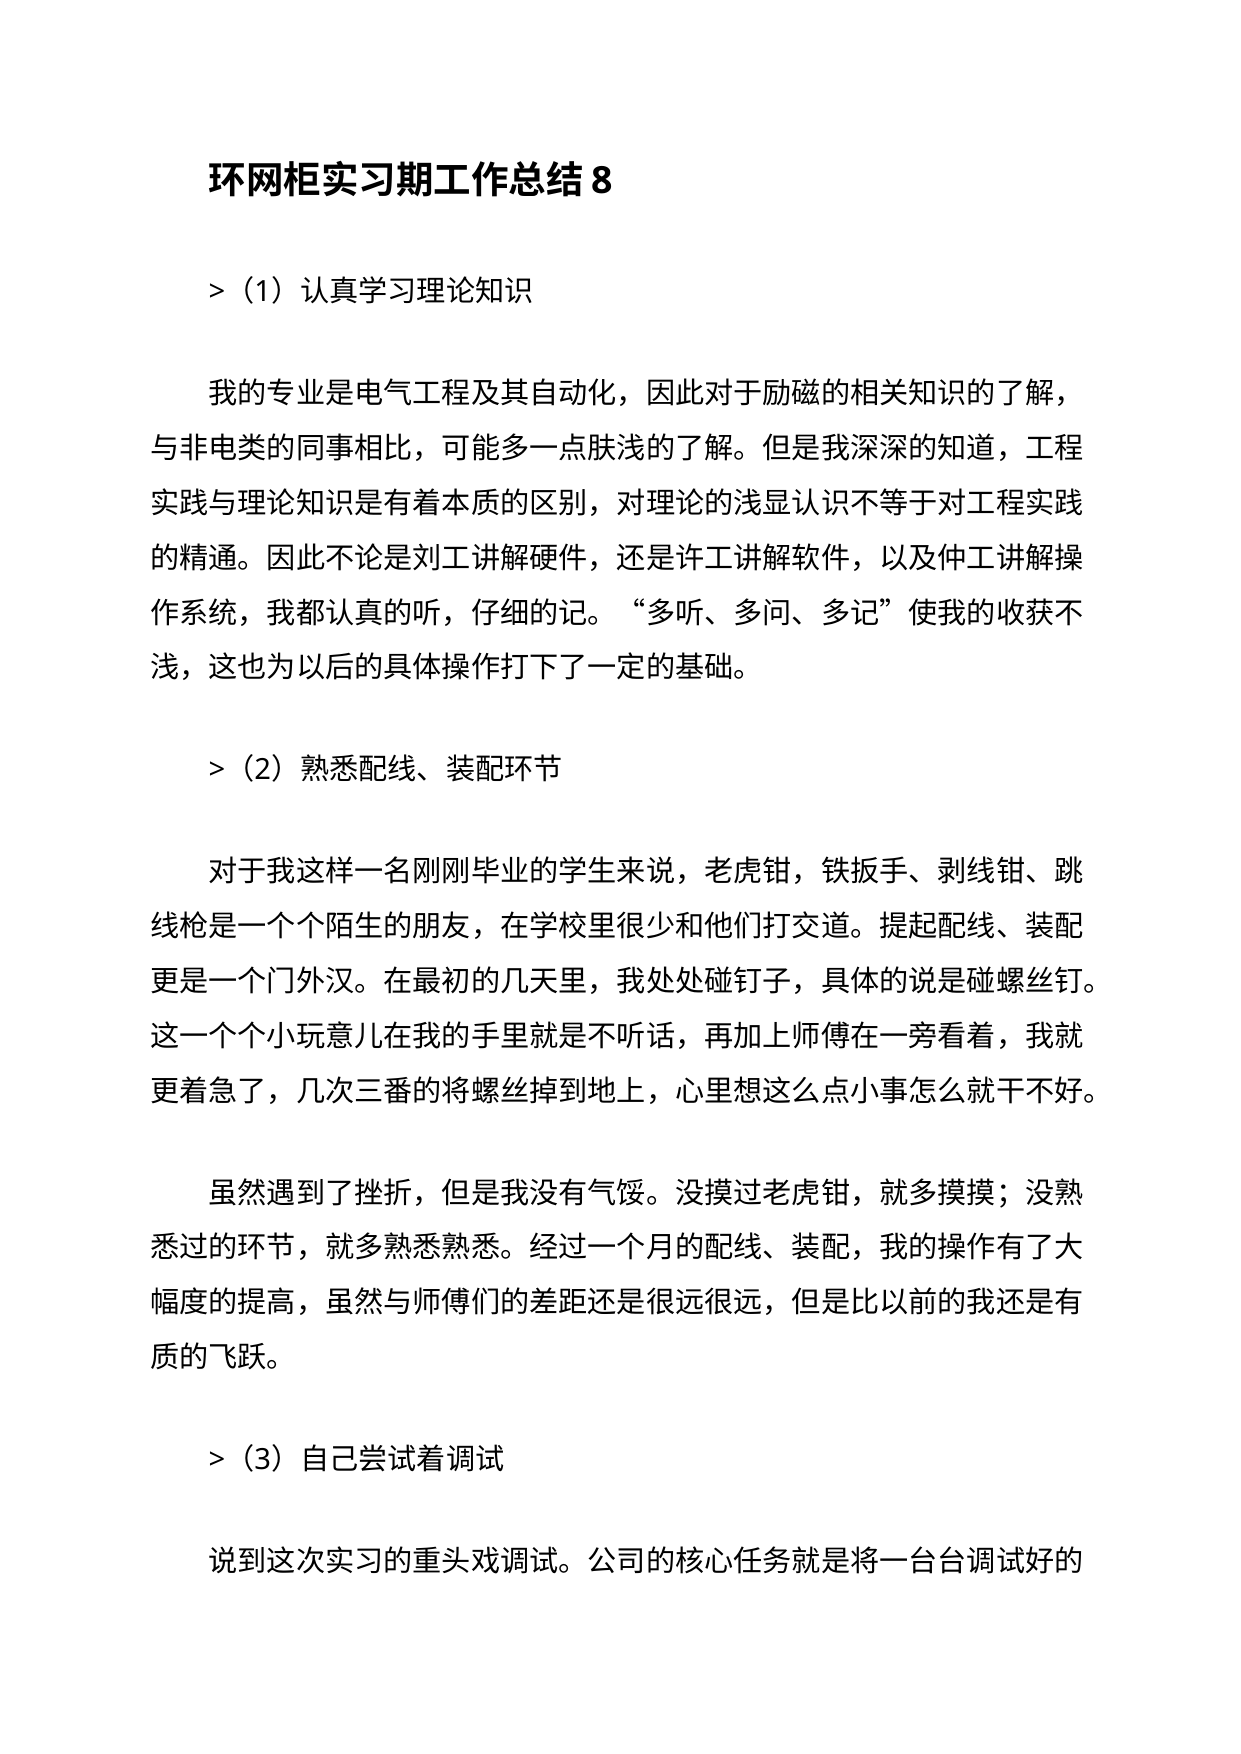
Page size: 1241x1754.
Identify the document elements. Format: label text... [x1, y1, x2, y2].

text 虽然遇到了挫折，但是我没有气馁。没摸过老虎钳，就多摸摸；没熟悉过的环节，就多熟悉熟悉。经过一个月的配线、装配，我的操作有了大幅度的提高，虽然与师傅们的差距还是很远很远，但是比以前的我还是有质的飞跃。 [150, 1169, 1090, 1376]
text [150, 1538, 1090, 1580]
text >（1）认真学习理论知识 [150, 268, 1090, 310]
text 对于我这样一名刚刚毕业的学生来说，老虎钳，铁扳手、剥线钳、跳线枪是一个个陌生的朋友，在学校里很少和他们打交道。提起配线、装配更是一个门外汉。在最初的几天里，我处处碰钉子，具体的说是碰螺丝钉。这一个个小玩意儿在我的手里就是不听话，再加上师傅在一旁看着，我就更着急了，几次三番的将螺丝掉到地上，心里想这么点小事怎么就干不好。 [150, 848, 1090, 1110]
text >（3）自己尝试着调试 [150, 1436, 1090, 1478]
text 环网柜实习期工作总结8 [150, 150, 1090, 204]
text 我的专业是电气工程及其自动化，因此对于励磁的相关知识的了解，与非电类的同事相比，可能多一点肤浅的了解。但是我深深的知道，工程实践与理论知识是有着本质的区别，对理论的浅显认识不等于对工程实践的精通。因此不论是刘工讲解硬件，还是许工讲解软件，以及仲工讲解操作系统，我都认真的听，仔细的记。“多听、多问、多记”使我的收获不浅，这也为以后的具体操作打下了一定的基础。 [150, 369, 1090, 686]
text >（2）熟悉配线、装配环节 [150, 746, 1090, 788]
